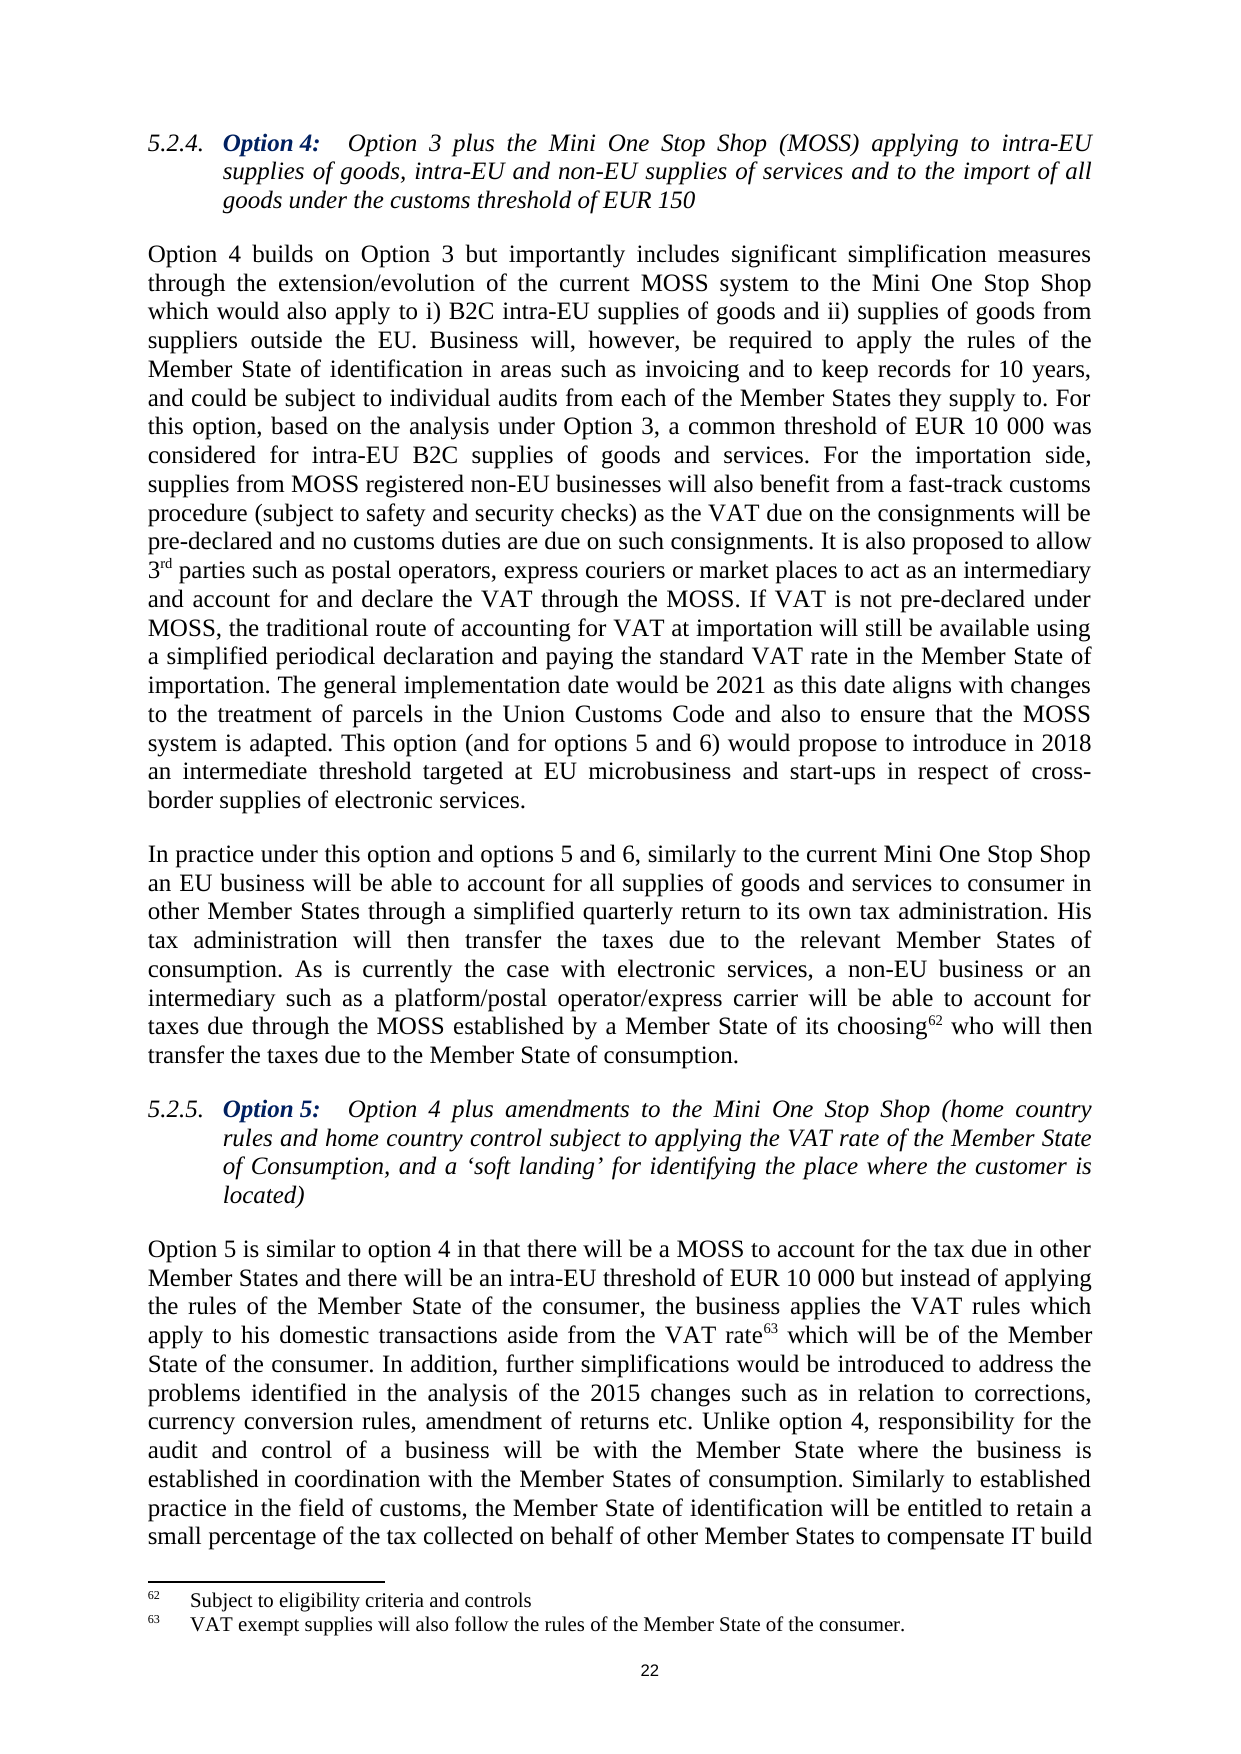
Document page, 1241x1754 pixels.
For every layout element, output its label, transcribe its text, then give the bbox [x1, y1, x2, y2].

subtitle Option 4: Option 3 plus the Mini One Stop Shop (MOSS) applying to intra-EU supplies of goods, intra-EU and non-EU supplies of services and to the import of all goods under the customs threshold of EUR 150 [148, 128, 1093, 214]
text Option 4 builds on Option 3 but importantly includes significant simplification measures through the extension/evolution of the current MOSS system to the Mini One Stop Shop which would also apply to i) B2C intra-EU supplies of goods and ii) supplies of goods from suppliers outside the EU. Business will, however, be required to apply the rules of the Member State of identification in areas such as invoicing and to keep records for 10 years, and could be subject to individual audits from each of the Member States they supply to. For this option, based on the analysis under Option 3, a common threshold of EUR 10 000 was considered for intra-EU B2C supplies of goods and services. For the importation side, supplies from MOSS registered non-EU businesses will also benefit from a fast-track customs procedure (subject to safety and security checks) as the VAT due on the consignments will be pre-declared and no customs duties are due on such consignments. It is also proposed to allow 3rd parties such as postal operators, express couriers or market places to act as an intermediary and account for and declare the VAT through the MOSS. If VAT is not pre-declared under MOSS, the traditional route of accounting for VAT at importation will still be available using a simplified periodical declaration and paying the standard VAT rate in the Member State of importation. The general implementation date would be 2021 as this date aligns with changes to the treatment of parcels in the Union Customs Code and also to ensure that the MOSS system is adapted. This option (and for options 5 and 6) would propose to introduce in 2018 an intermediate threshold targeted at EU microbusiness and start-ups in respect of cross-border supplies of electronic services. [148, 239, 1093, 814]
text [148, 1234, 1093, 1550]
subtitle Option 5: Option 4 plus amendments to the Mini One Stop Shop (home country rules and home country control subject to applying the VAT rate of the Member State of Consumption, and a ‘soft landing’ for identifying the place where the customer is located) [148, 1094, 1093, 1209]
text In practice under this option and options 5 and 6, similarly to the current Mini One Stop Shop an EU business will be able to account for all supplies of goods and services to consumer in other Member States through a simplified quarterly return to its own tax administration. His tax administration will then transfer the taxes due to the relevant Member States of consumption. As is currently the case with electronic services, a non-EU business or an intermediary such as a platform/postal operator/express carrier will be able to account for taxes due through the MOSS established by a Member State of its choosing who will then transfer the taxes due to the Member State of consumption. [148, 839, 1093, 1069]
